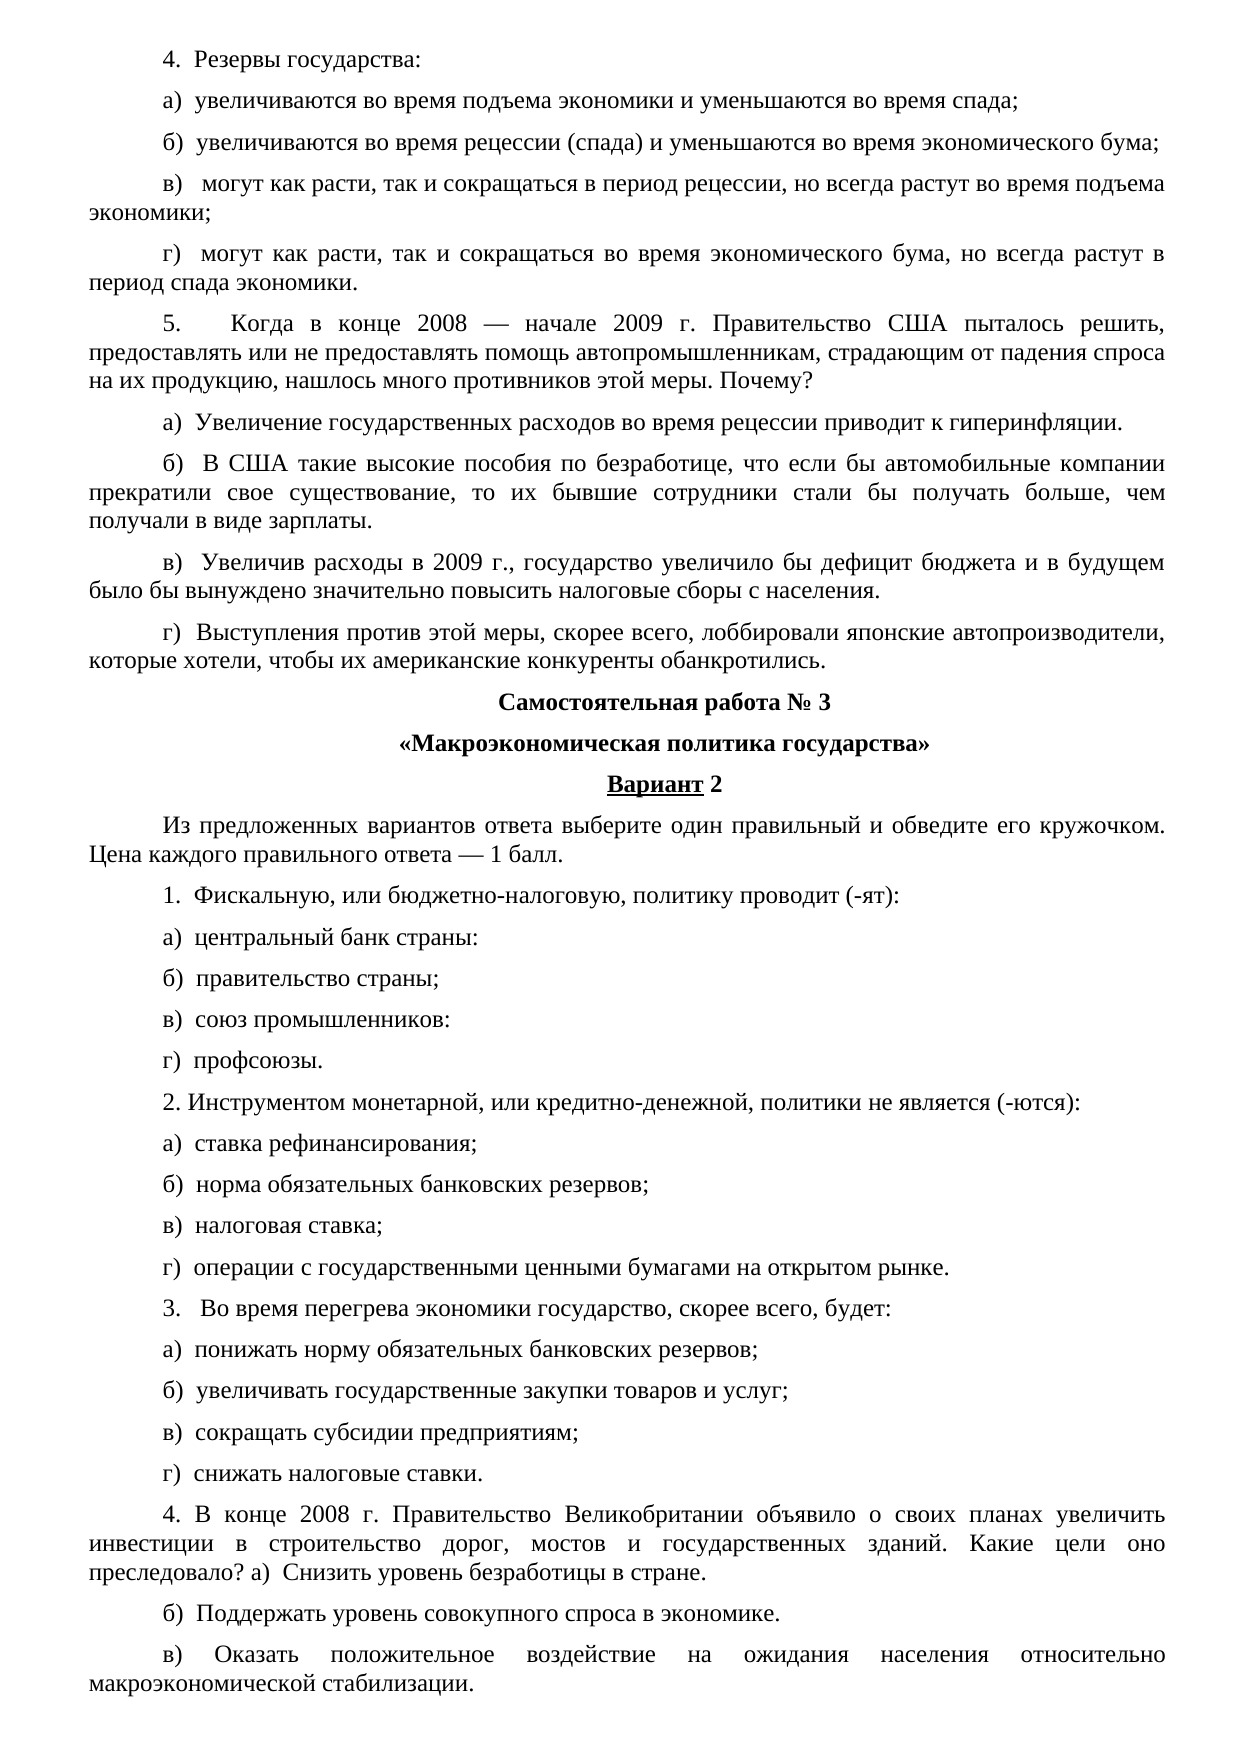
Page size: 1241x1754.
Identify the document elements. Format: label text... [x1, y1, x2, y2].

text в) сокращать субсидии предприятиям; [88, 1417, 1167, 1446]
text а) понижать норму обязательных банковских резервов; [88, 1334, 1167, 1363]
text а) центральный банк страны: [88, 922, 1167, 951]
text г) операции с государственными ценными бумагами на открытом рынке. [88, 1252, 1167, 1281]
text а) увеличиваются во время подъема экономики и уменьшаются во время спада; [88, 86, 1167, 114]
text «Макроэкономическая политика государства» [88, 728, 1167, 757]
text б) увеличивать государственные закупки товаров и услуг; [88, 1376, 1167, 1404]
text в) Оказать положительное воздействие на ожидания населения относительно макроэкономической стабилизации. [88, 1639, 1167, 1697]
text Вариант 2 [88, 769, 1167, 798]
text б) норма обязательных банковских резервов; [88, 1169, 1167, 1198]
text 5. Когда в конце 2008 — начале 2009 г. Правительство США пыталось решить, предоставлять или не предоставлять помощь автопромышленникам, страдающим от падения спроса на их продукцию, нашлось много противников этой меры. Почему? [88, 308, 1167, 394]
text б) Поддержать уровень совокупного спроса в экономике. [88, 1598, 1167, 1627]
text в) могут как расти, так и сокращаться в период рецессии, но всегда растут во время подъема экономики; [88, 168, 1167, 226]
text б) В США такие высокие пособия по безработице, что если бы автомобильные компании прекратили свое существование, то их бывшие сотрудники стали бы получать больше, чем получали в виде зарплаты. [88, 448, 1167, 534]
text в) союз промышленников: [88, 1004, 1167, 1033]
text 3. Во время перегрева экономики государство, скорее всего, будет: [88, 1293, 1167, 1322]
text Из предложенных вариантов ответа выберите один правильный и обведите его кружочком. Цена каждого правильного ответа — 1 балл. [88, 811, 1167, 868]
text г) профсоюзы. [88, 1046, 1167, 1074]
text Самостоятельная работа № 3 [88, 687, 1167, 716]
text г) снижать налоговые ставки. [88, 1458, 1167, 1487]
text б) увеличиваются во время рецессии (спада) и уменьшаются во время экономического бума; [88, 127, 1167, 156]
text в) налоговая ставка; [88, 1211, 1167, 1239]
text 4. В конце 2008 г. Правительство Великобритании объявило о своих планах увеличить инвестиции в строительство дорог, мостов и государственных зданий. Какие цели оно преследовало? а) Снизить уровень безработицы в стране. [88, 1499, 1167, 1586]
text 1. Фискальную, или бюджетно-налоговую, политику проводит (-ят): [88, 881, 1167, 909]
text г) Выступления против этой меры, скорее всего, лоббировали японские автопроизводители, которые хотели, чтобы их американские конкуренты обанкротились. [88, 617, 1167, 674]
text 2. Инструментом монетарной, или кредитно-денежной, политики не является (-ются): [88, 1087, 1167, 1116]
text б) правительство страны; [88, 963, 1167, 992]
text 4. Резервы государства: [88, 44, 1167, 73]
text а) Увеличение государственных расходов во время рецессии приводит к гиперинфляции. [88, 407, 1167, 436]
text в) Увеличив расходы в 2009 г., государство увеличило бы дефицит бюджета и в будущем было бы вынуждено значительно повысить налоговые сборы с населения. [88, 547, 1167, 604]
text г) могут как расти, так и сокращаться во время экономического бума, но всегда растут в период спада экономики. [88, 238, 1167, 296]
text а) ставка рефинансирования; [88, 1128, 1167, 1157]
